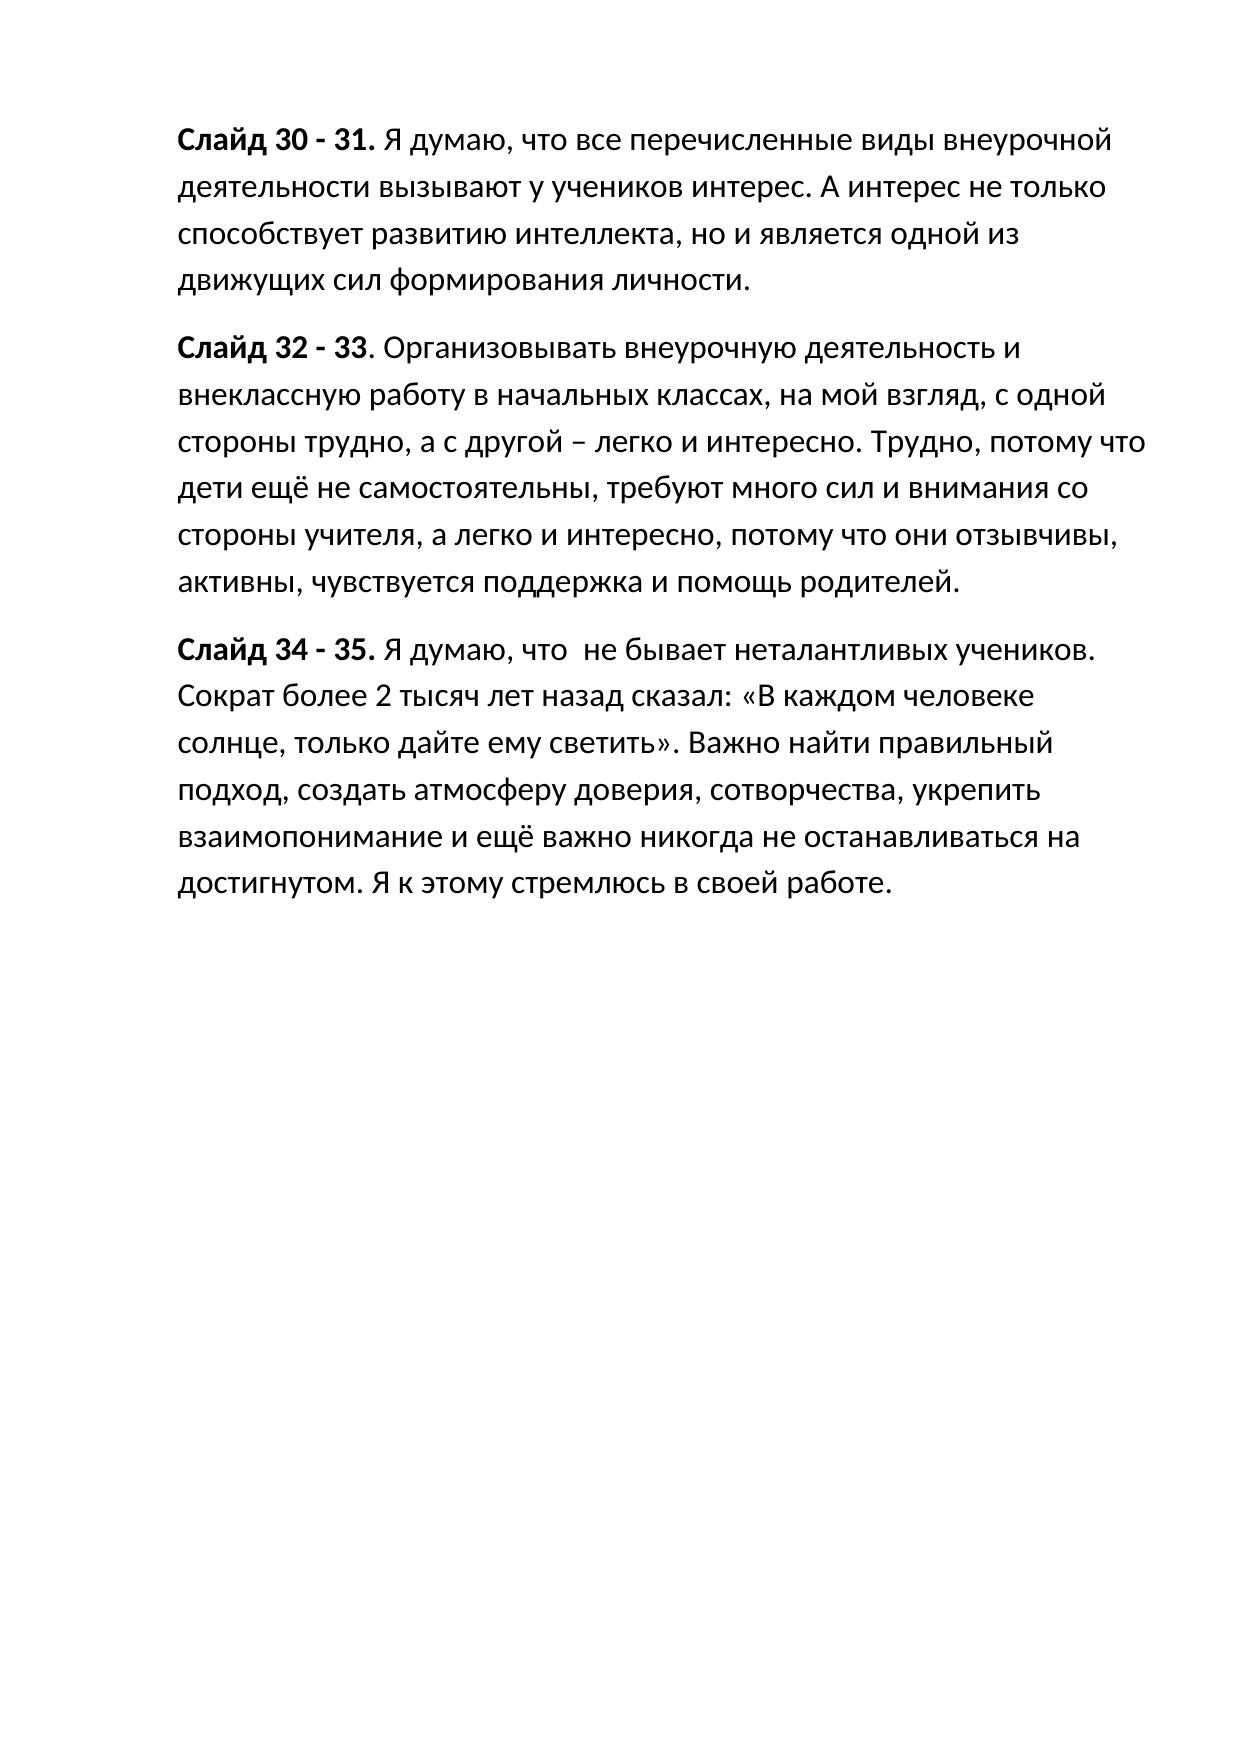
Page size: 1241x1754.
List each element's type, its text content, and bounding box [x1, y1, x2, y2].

text Слайд 30 - 31. Я думаю, что все перечисленные виды внеурочной деятельности вызывают у учеников интерес. А интерес не только способствует развитию интеллекта, но и является одной из движущих сил формирования личности. [177, 118, 1152, 299]
text Слайд 34 - 35. Я думаю, что не бывает неталантливых учеников. Сократ более 2 тысяч лет назад сказал: «В каждом человеке солнце, только дайте ему светить». Важно найти правильный подход, создать атмосферу доверия, сотворчества, укрепить взаимопонимание и ещё важно никогда не останавливаться на достигнутом. Я к этому стремлюсь в своей работе. [177, 627, 1152, 902]
text Слайд 32 - 33. Организовывать внеурочную деятельность и внеклассную работу в начальных классах, на мой взгляд, с одной стороны трудно, а с другой – легко и интересно. Трудно, потому что дети ещё не самостоятельны, требуют много сил и внимания со стороны учителя, а легко и интересно, потому что они отзывчивы, активны, чувствуется поддержка и помощь родителей. [177, 326, 1152, 601]
